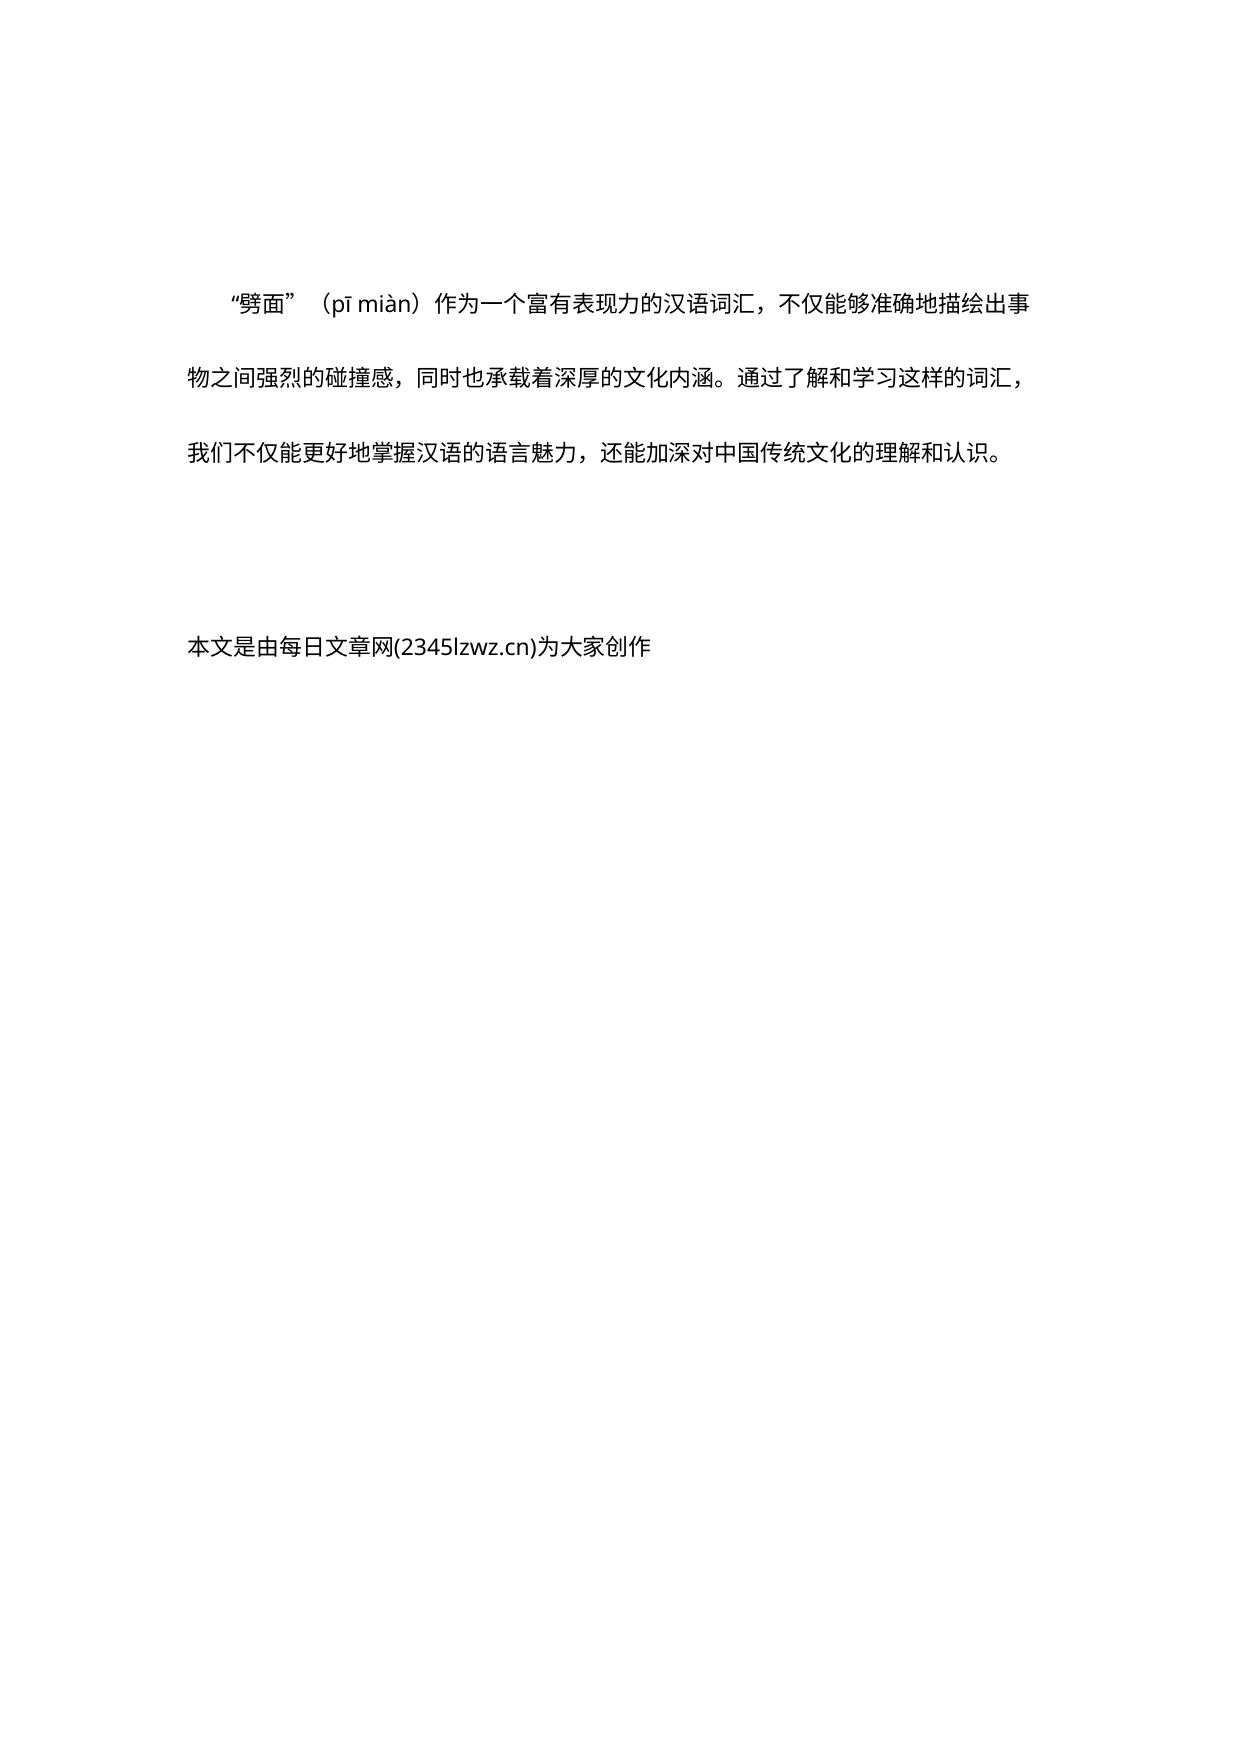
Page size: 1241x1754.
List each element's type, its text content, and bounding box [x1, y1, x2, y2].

text “劈面”（pī miàn）作为一个富有表现力的汉语词汇，不仅能够准确地描绘出事物之间强烈的碰撞感，同时也承载着深厚的文化内涵。通过了解和学习这样的词汇，我们不仅能更好地掌握汉语的语言魅力，还能加深对中国传统文化的理解和认识。 [187, 270, 1053, 484]
text 本文是由每日文章网(2345lzwz.cn)为大家创作 [187, 613, 1053, 678]
